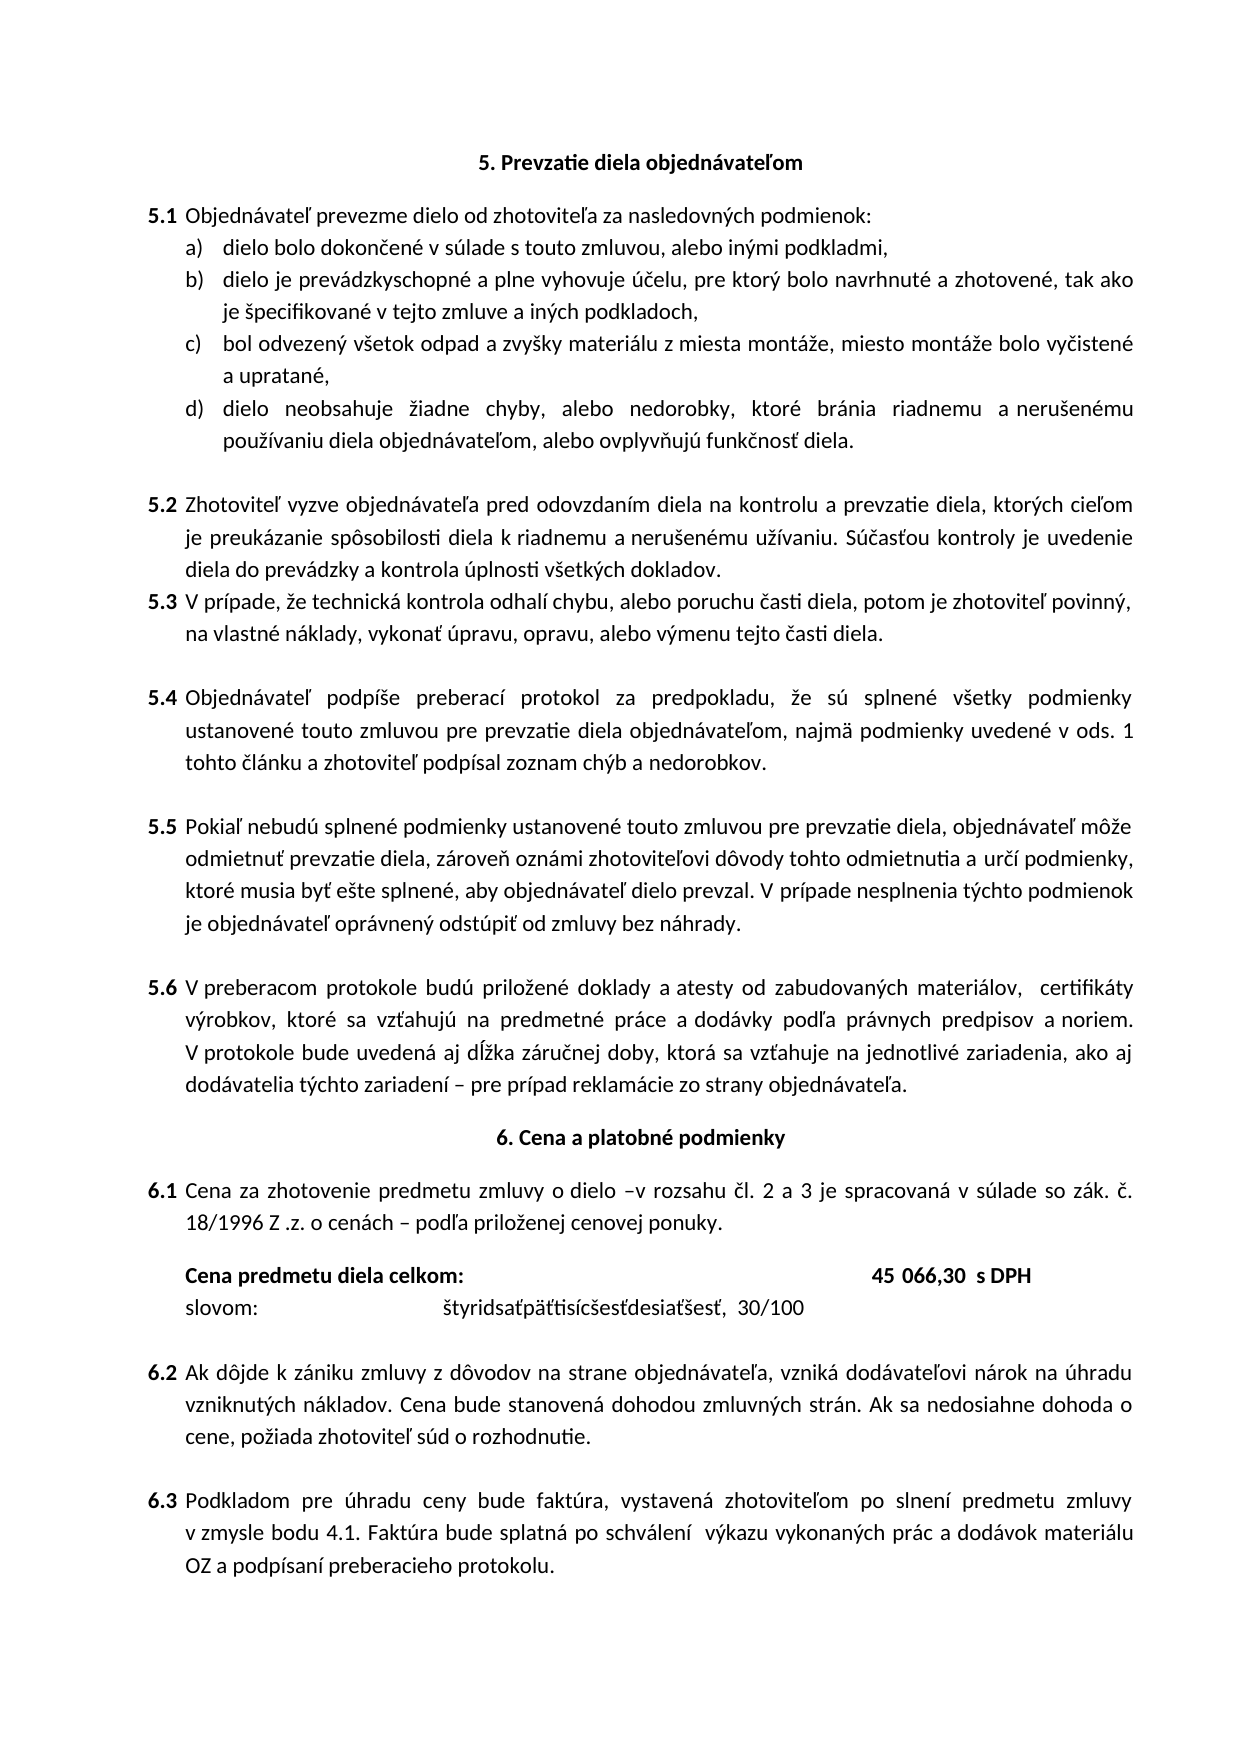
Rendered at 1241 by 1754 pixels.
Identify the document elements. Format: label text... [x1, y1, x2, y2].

list dielo je prevádzkyschopné a plne vyhovuje účelu, pre ktorý bolo navrhnuté a zhotovené, tak ako je špecifikované v tejto zmluve a iných podkladoch, [185, 265, 1134, 325]
list dielo neobsahuje žiadne chyby, alebo nedorobky, ktoré bránia riadnemu a nerušenému používaniu diela objednávateľom, alebo ovplyvňujú funkčnosť diela. [185, 394, 1134, 454]
list dielo bolo dokončené v súlade s touto zmluvou, alebo inými podkladmi, [185, 233, 1134, 261]
list V prípade, že technická kontrola odhalí chybu, alebo poruchu časti diela, potom je zhotoviteľ povinný, na vlastné náklady, vykonať úpravu, opravu, alebo výmenu tejto časti diela. [148, 587, 1134, 647]
list V preberacom protokole budú priložené doklady a atesty od zabudovaných materiálov, certifikáty výrobkov, ktoré sa vzťahujú na predmetné práce a dodávky podľa právnych predpisov a noriem. V protokole bude uvedená aj dĺžka záručnej doby, ktorá sa vzťahuje na jednotlivé zariadenia, ako aj dodávatelia týchto zariadení – pre prípad reklamácie zo strany objednávateľa. [148, 973, 1134, 1098]
list Pokiaľ nebudú splnené podmienky ustanovené touto zmluvou pre prevzatie diela, objednávateľ môže odmietnuť prevzatie diela, zároveň oznámi zhotoviteľovi dôvody tohto odmietnutia a určí podmienky, ktoré musia byť ešte splnené, aby objednávateľ dielo prevzal. V prípade nesplnenia týchto podmienok je objednávateľ oprávnený odstúpiť od zmluvy bez náhrady. [148, 812, 1134, 937]
list Objednávateľ prevezme dielo od zhotoviteľa za nasledovných podmienok: [148, 201, 1134, 229]
text 6. Cena a platobné podmienky [148, 1123, 1134, 1151]
list bol odvezený všetok odpad a zvyšky materiálu z miesta montáže, miesto montáže bolo vyčistené a upratané, [185, 329, 1134, 390]
list Objednávateľ podpíše preberací protokol za predpokladu, že sú splnené všetky podmienky ustanovené touto zmluvou pre prevzatie diela objednávateľom, najmä podmienky uvedené v ods. 1 tohto článku a zhotoviteľ podpísal zoznam chýb a nedorobkov. [148, 683, 1134, 776]
list Zhotoviteľ vyzve objednávateľa pred odovzdaním diela na kontrolu a prevzatie diela, ktorých cieľom je preukázanie spôsobilosti diela k riadnemu a nerušenému užívaniu. Súčasťou kontroly je uvedenie diela do prevádzky a kontrola úplnosti všetkých dokladov. [148, 490, 1134, 583]
list Cena za zhotovenie predmetu zmluvy o dielo –v rozsahu čl. 2 a 3 je spracovaná v súlade so zák. č. 18/1996 Z .z. o cenách – podľa priloženej cenovej ponuky. [148, 1176, 1134, 1236]
text slovom: štyridsaťpäťtisícšesťdesiaťšesť, 30/100 [148, 1293, 1134, 1321]
list Podkladom pre úhradu ceny bude faktúra, vystavená zhotoviteľom po slnení predmetu zmluvy v zmysle bodu 4.1. Faktúra bude splatná po schválení výkazu vykonaných prác a dodávok materiálu OZ a podpísaní preberacieho protokolu. [148, 1486, 1134, 1579]
list Ak dôjde k zániku zmluvy z dôvodov na strane objednávateľa, vzniká dodávateľovi nárok na úhradu vzniknutých nákladov. Cena bude stanovená dohodou zmluvných strán. Ak sa nedosiahne dohoda o cene, požiada zhotoviteľ súd o rozhodnutie. [148, 1358, 1134, 1450]
text 5. Prevzatie diela objednávateľom [148, 148, 1134, 176]
text Cena predmetu diela celkom: 45 066,30 s DPH [148, 1261, 1134, 1289]
